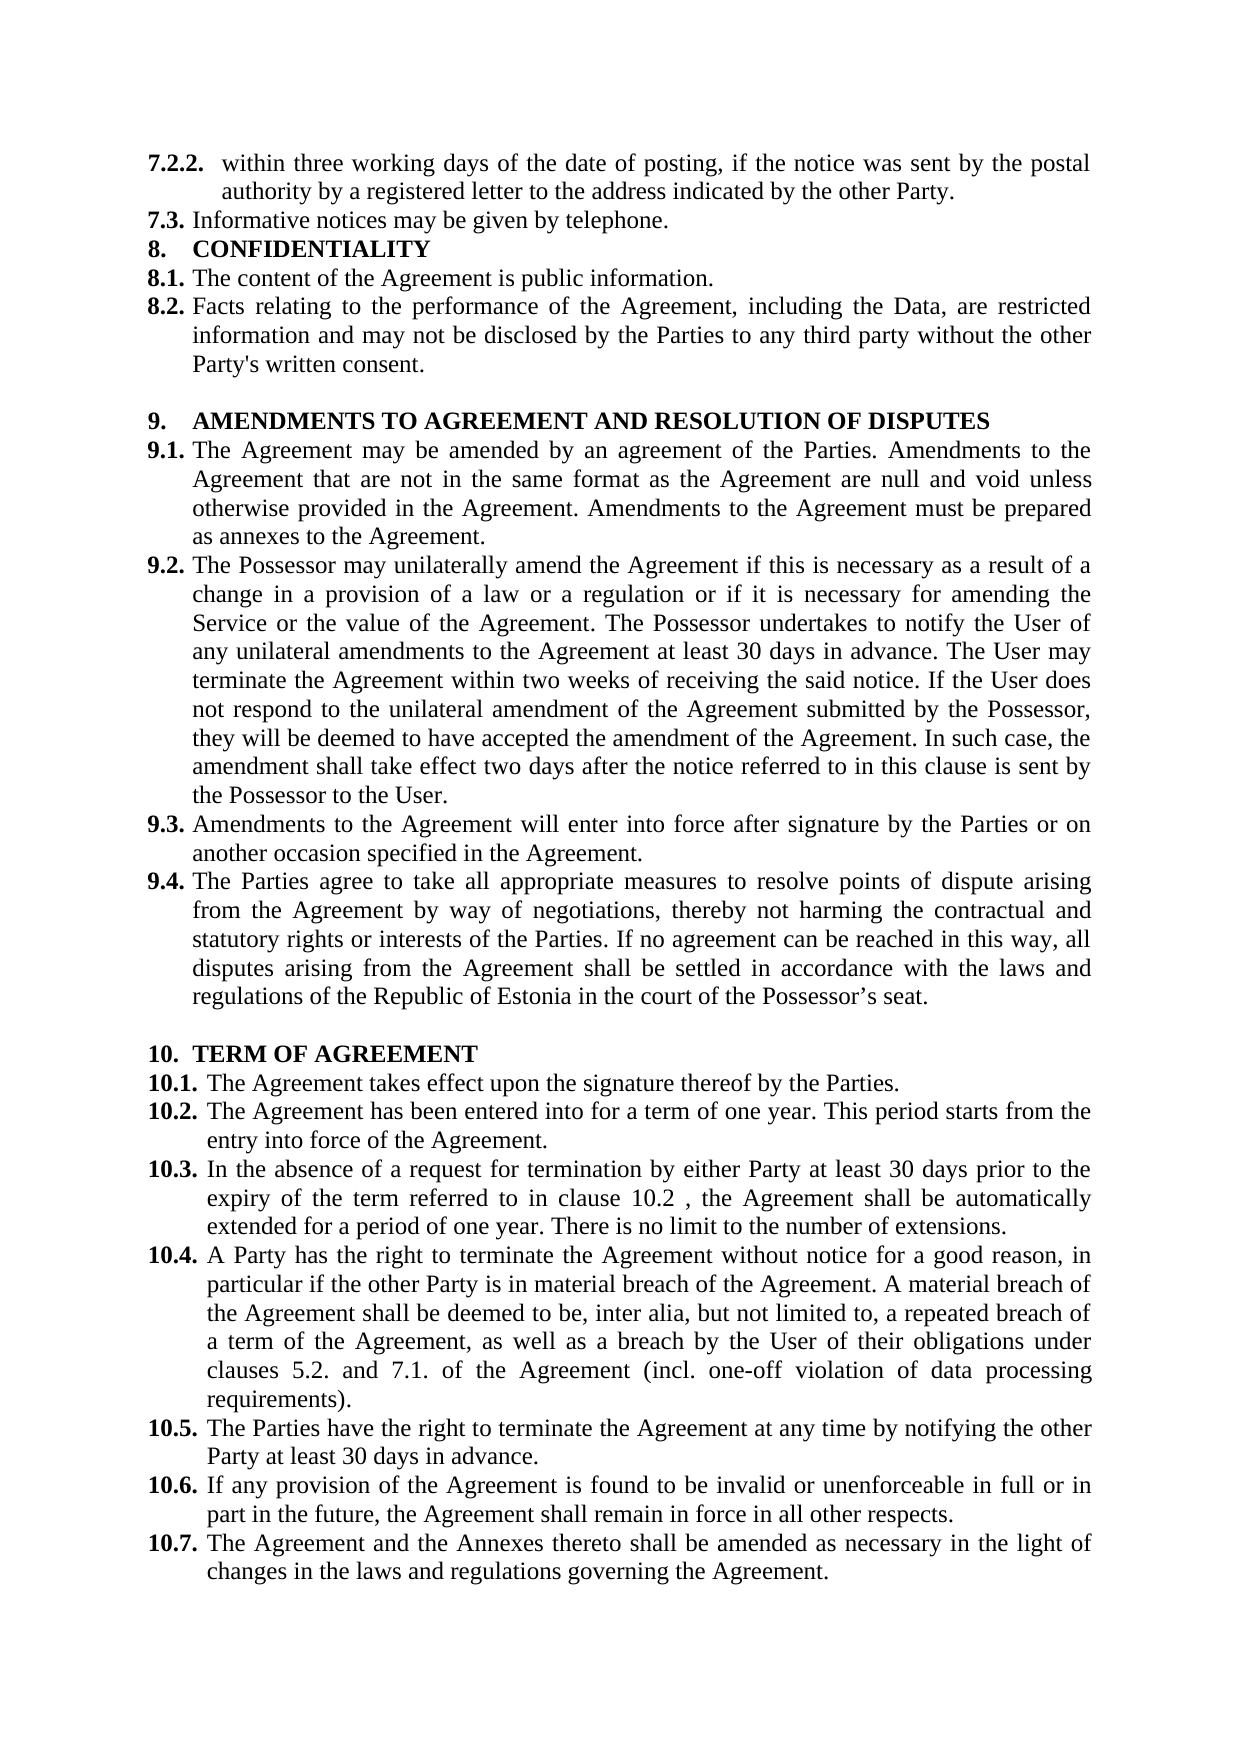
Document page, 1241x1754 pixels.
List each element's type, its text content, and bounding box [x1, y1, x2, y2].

list CONFIDENTIALITY [148, 234, 1093, 263]
list The Agreement takes effect upon the signature thereof by the Parties. [148, 1068, 1093, 1096]
list A Party has the right to terminate the Agreement without notice for a good reason, in particular if the other Party is in material breach of the Agreement. A material breach of the Agreement shall be deemed to be, inter alia, but not limited to, a repeated breach of a term of the Agreement, as well as a breach by the User of their obligations under clauses 5.2. and 7.1. of the Agreement (incl. one-off violation of data processing requirements). [148, 1240, 1093, 1413]
list The content of the Agreement is public information. [147, 263, 1093, 291]
list within three working days of the date of posting, if the notice was sent by the postal authority by a registered letter to the address indicated by the other Party. [148, 148, 1093, 205]
list The Parties agree to take all appropriate measures to resolve points of dispute arising from the Agreement by way of negotiations, thereby not harming the contractual and statutory rights or interests of the Parties. If no agreement can be reached in this way, all disputes arising from the Agreement shall be settled in accordance with the laws and regulations of the Republic of Estonia in the court of the Possessor’s seat. [147, 866, 1093, 1010]
list Amendments to the Agreement will enter into force after signature by the Parties or on another occasion specified in the Agreement. [147, 809, 1093, 866]
list The Agreement and the Annexes thereto shall be amended as necessary in the light of changes in the laws and regulations governing the Agreement. [148, 1528, 1093, 1585]
list In the absence of a request for termination by either Party at least 30 days prior to the expiry of the term referred to in clause 10.2 , the Agreement shall be automatically extended for a period of one year. There is no limit to the number of extensions. [148, 1154, 1093, 1240]
list If any provision of the Agreement is found to be invalid or unenforceable in full or in part in the future, the Agreement shall remain in force in all other respects. [148, 1470, 1093, 1528]
list The Parties have the right to terminate the Agreement at any time by notifying the other Party at least 30 days in advance. [148, 1413, 1093, 1470]
list Informative notices may be given by telephone. [147, 205, 1093, 234]
list TERM OF AGREEMENT [148, 1039, 1093, 1068]
list The Agreement has been entered into for a term of one year. This period starts from the entry into force of the Agreement. [148, 1096, 1093, 1154]
list Facts relating to the performance of the Agreement, including the Data, are restricted information and may not be disclosed by the Parties to any third party without the other Party's written consent. [147, 291, 1093, 378]
list The Possessor may unilaterally amend the Agreement if this is necessary as a result of a change in a provision of a law or a regulation or if it is necessary for amending the Service or the value of the Agreement. The Possessor undertakes to notify the User of any unilateral amendments to the Agreement at least 30 days in advance. The User may terminate the Agreement within two weeks of receiving the said notice. If the User does not respond to the unilateral amendment of the Agreement submitted by the Possessor, they will be deemed to have accepted the amendment of the Agreement. In such case, the amendment shall take effect two days after the notice referred to in this clause is sent by the Possessor to the User. [147, 550, 1093, 809]
list The Agreement may be amended by an agreement of the Parties. Amendments to the Agreement that are not in the same format as the Agreement are null and void unless otherwise provided in the Agreement. Amendments to the Agreement must be prepared as annexes to the Agreement. [147, 435, 1093, 550]
list AMENDMENTS TO AGREEMENT AND RESOLUTION OF DISPUTES [148, 406, 1093, 435]
